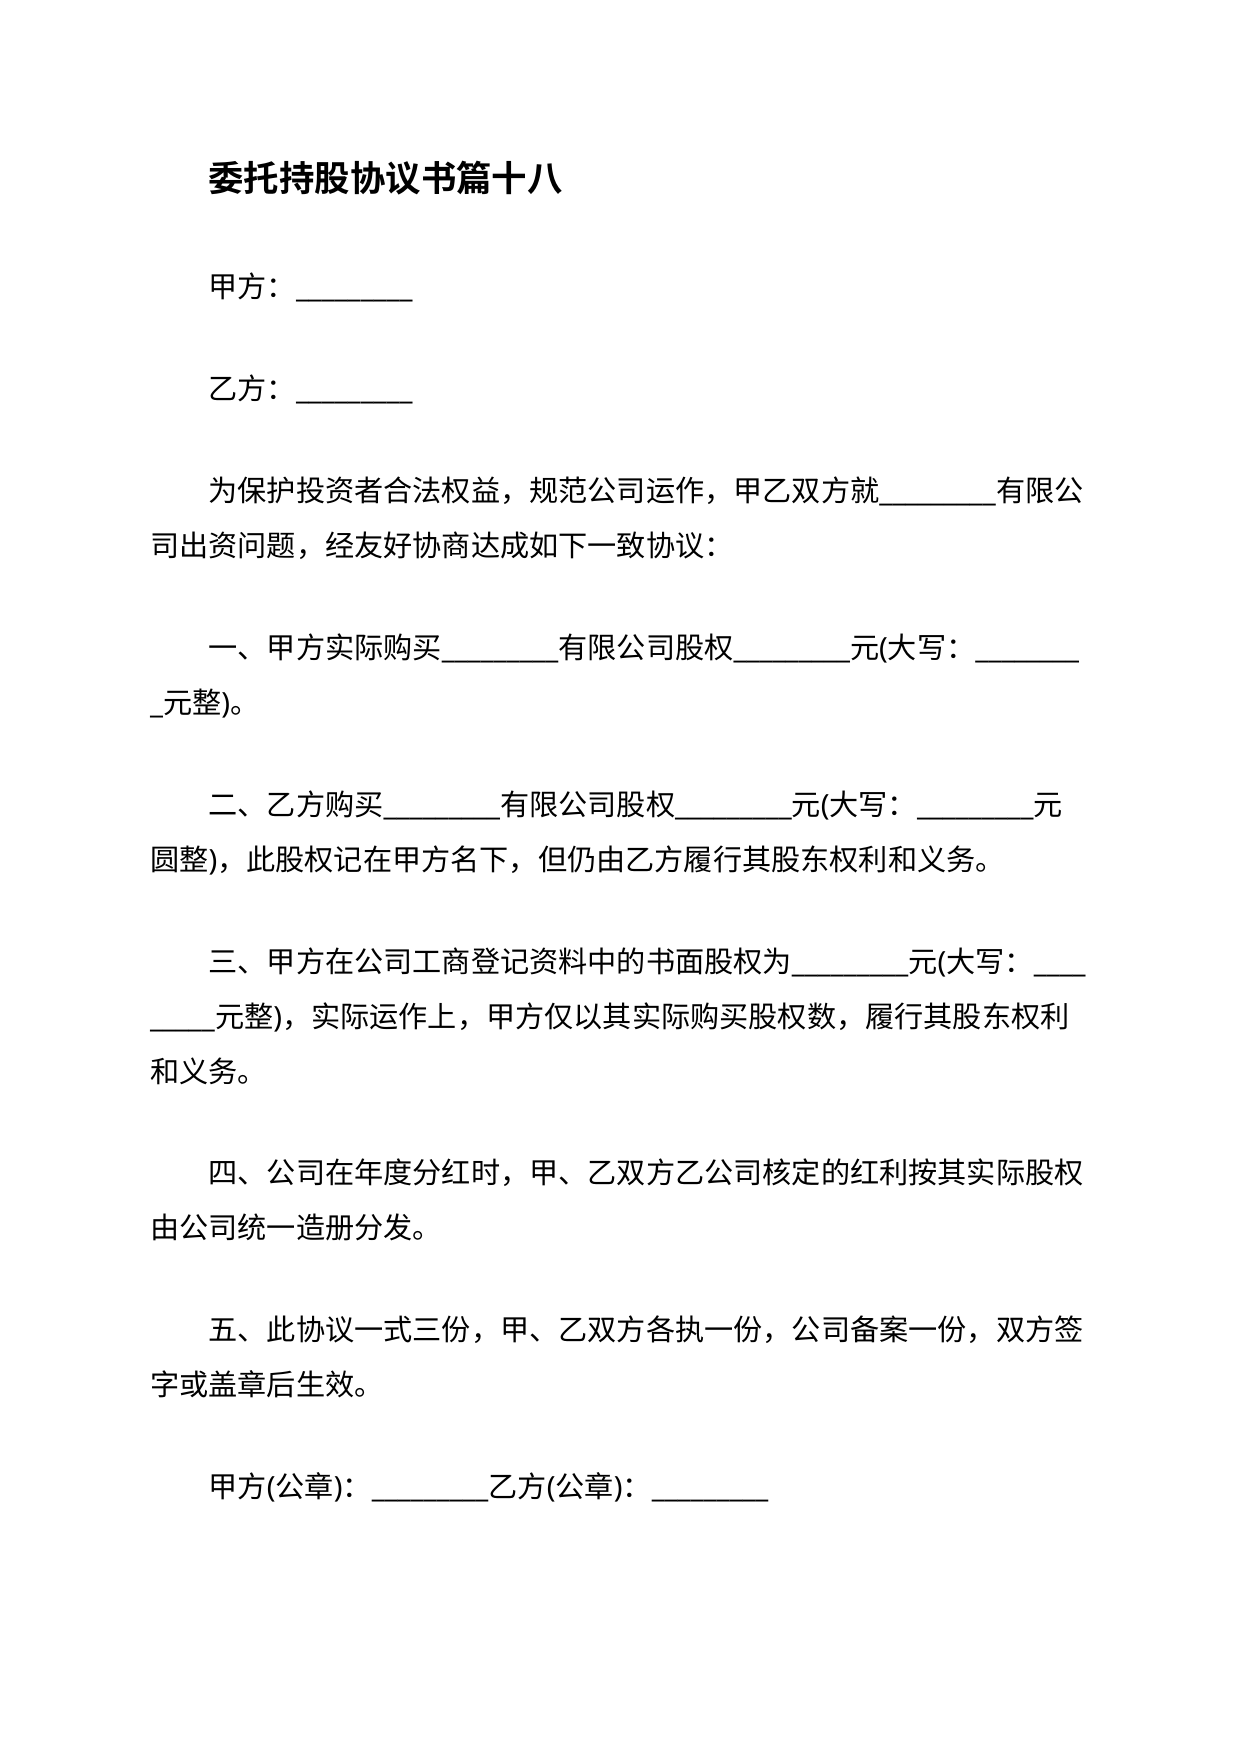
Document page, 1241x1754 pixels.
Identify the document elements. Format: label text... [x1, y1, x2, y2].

text 为保护投资者合法权益，规范公司运作，甲乙双方就_________有限公司出资问题，经友好协商达成如下一致协议： [150, 467, 1090, 565]
text 乙方：_________ [150, 365, 1090, 408]
text 一、甲方实际购买_________有限公司股权_________元(大写：_________元整)。 [150, 624, 1090, 722]
text 二、乙方购买_________有限公司股权_________元(大写：_________元圆整)，此股权记在甲方名下，但仍由乙方履行其股东权利和义务。 [150, 781, 1090, 878]
text 三、甲方在公司工商登记资料中的书面股权为_________元(大写：_________元整)，实际运作上，甲方仅以其实际购买股权数，履行其股东权利和义务。 [150, 938, 1090, 1090]
text 委托持股协议书篇十八 [150, 150, 1090, 201]
text 四、公司在年度分红时，甲、乙双方乙公司核定的红利按其实际股权由公司统一造册分发。 [150, 1150, 1090, 1247]
text 甲方(公章)：_________乙方(公章)：_________ [150, 1463, 1090, 1506]
text 五、此协议一式三份，甲、乙双方各执一份，公司备案一份，双方签字或盖章后生效。 [150, 1307, 1090, 1404]
text 甲方：_________ [150, 263, 1090, 306]
